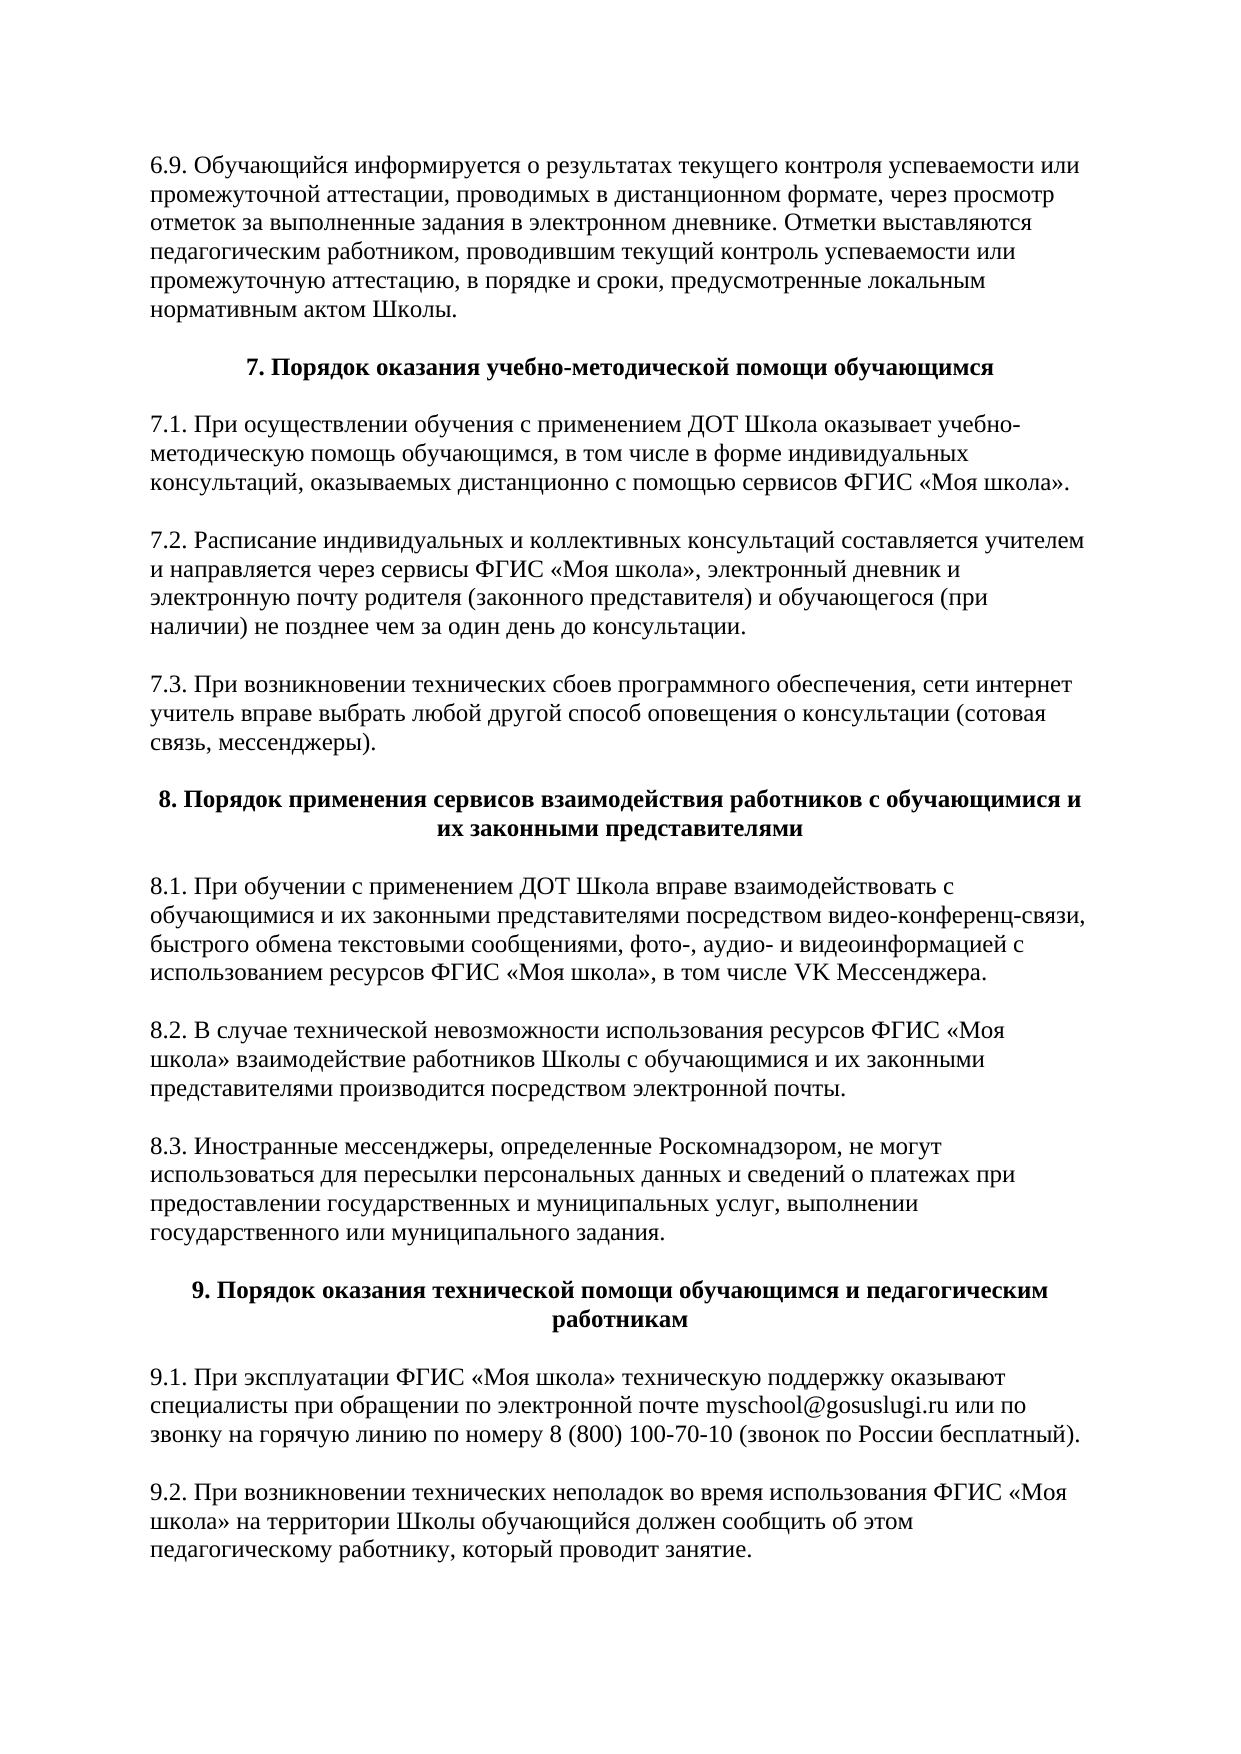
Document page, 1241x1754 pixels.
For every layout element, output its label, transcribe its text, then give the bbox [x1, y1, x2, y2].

text 6.9. Обучающийся информируется о результатах текущего контроля успеваемости или промежуточной аттестации, проводимых в дистанционном формате, через просмотр отметок за выполненные задания в электронном дневнике. Отметки выставляются педагогическим работником, проводившим текущий контроль успеваемости или промежуточную аттестацию, в порядке и сроки, предусмотренные локальным нормативным актом Школы. [150, 237, 1090, 409]
text 7.1. При осуществлении обучения с применением ДОТ Школа оказывает учебно-методическую помощь обучающимся, в том числе в форме индивидуальных консультаций, оказываемых дистанционно с помощью сервисов ФГИС «Моя школа». [150, 496, 1090, 582]
text 7.2. Расписание индивидуальных и коллективных консультаций составляется учителем и направляется через сервисы ФГИС «Моя школа», электронный дневник и электронную почту родителя (законного представителя) и обучающегося (при наличии) не позднее чем за один день до консультации. [150, 612, 1090, 727]
text 9.1. При эксплуатации ФГИС «Моя школа» техническую поддержку оказывают специалисты при обращении по электронной почте myschool@gosuslugi.ru или по звонку на горячую линию по номеру 8 (800) 100-70-10 (звонок по России бесплатный). [150, 1448, 1090, 1534]
text 8.1. При обучении с применением ДОТ Школа вправе взаимодействовать с обучающимися и их законными представителями посредством видео-конференц-связи, быстрого обмена текстовыми сообщениями, фото-, аудио- и видеоинформацией с использованием ресурсов ФГИС «Моя школа», в том числе VK Мессенджера. [150, 958, 1090, 1073]
text 8.3. Иностранные мессенджеры, определенные Роскомнадзором, не могут использоваться для пересылки персональных данных и сведений о платежах при предоставлении государственных и муниципальных услуг, выполнении государственного или муниципального задания. [150, 1217, 1090, 1332]
text 7.3. При возникновении технических сбоев программного обеспечения, сети интернет учитель вправе выбрать любой другой способ оповещения о консультации (сотовая связь, мессенджеры). [150, 756, 1090, 842]
text 9. Порядок оказания технической помощи обучающимся и педагогическим работникам [150, 1362, 1090, 1419]
text 8. Порядок применения сервисов взаимодействия работников с обучающимися и их законными представителями [150, 871, 1090, 929]
text 8.2. В случае технической невозможности использования ресурсов ФГИС «Моя школа» взаимодействие работников Школы с обучающимися и их законными представителями производится посредством электронной почты. [150, 1102, 1090, 1188]
text 7. Порядок оказания учебно-методической помощи обучающимся [150, 438, 1090, 467]
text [150, 150, 1090, 207]
